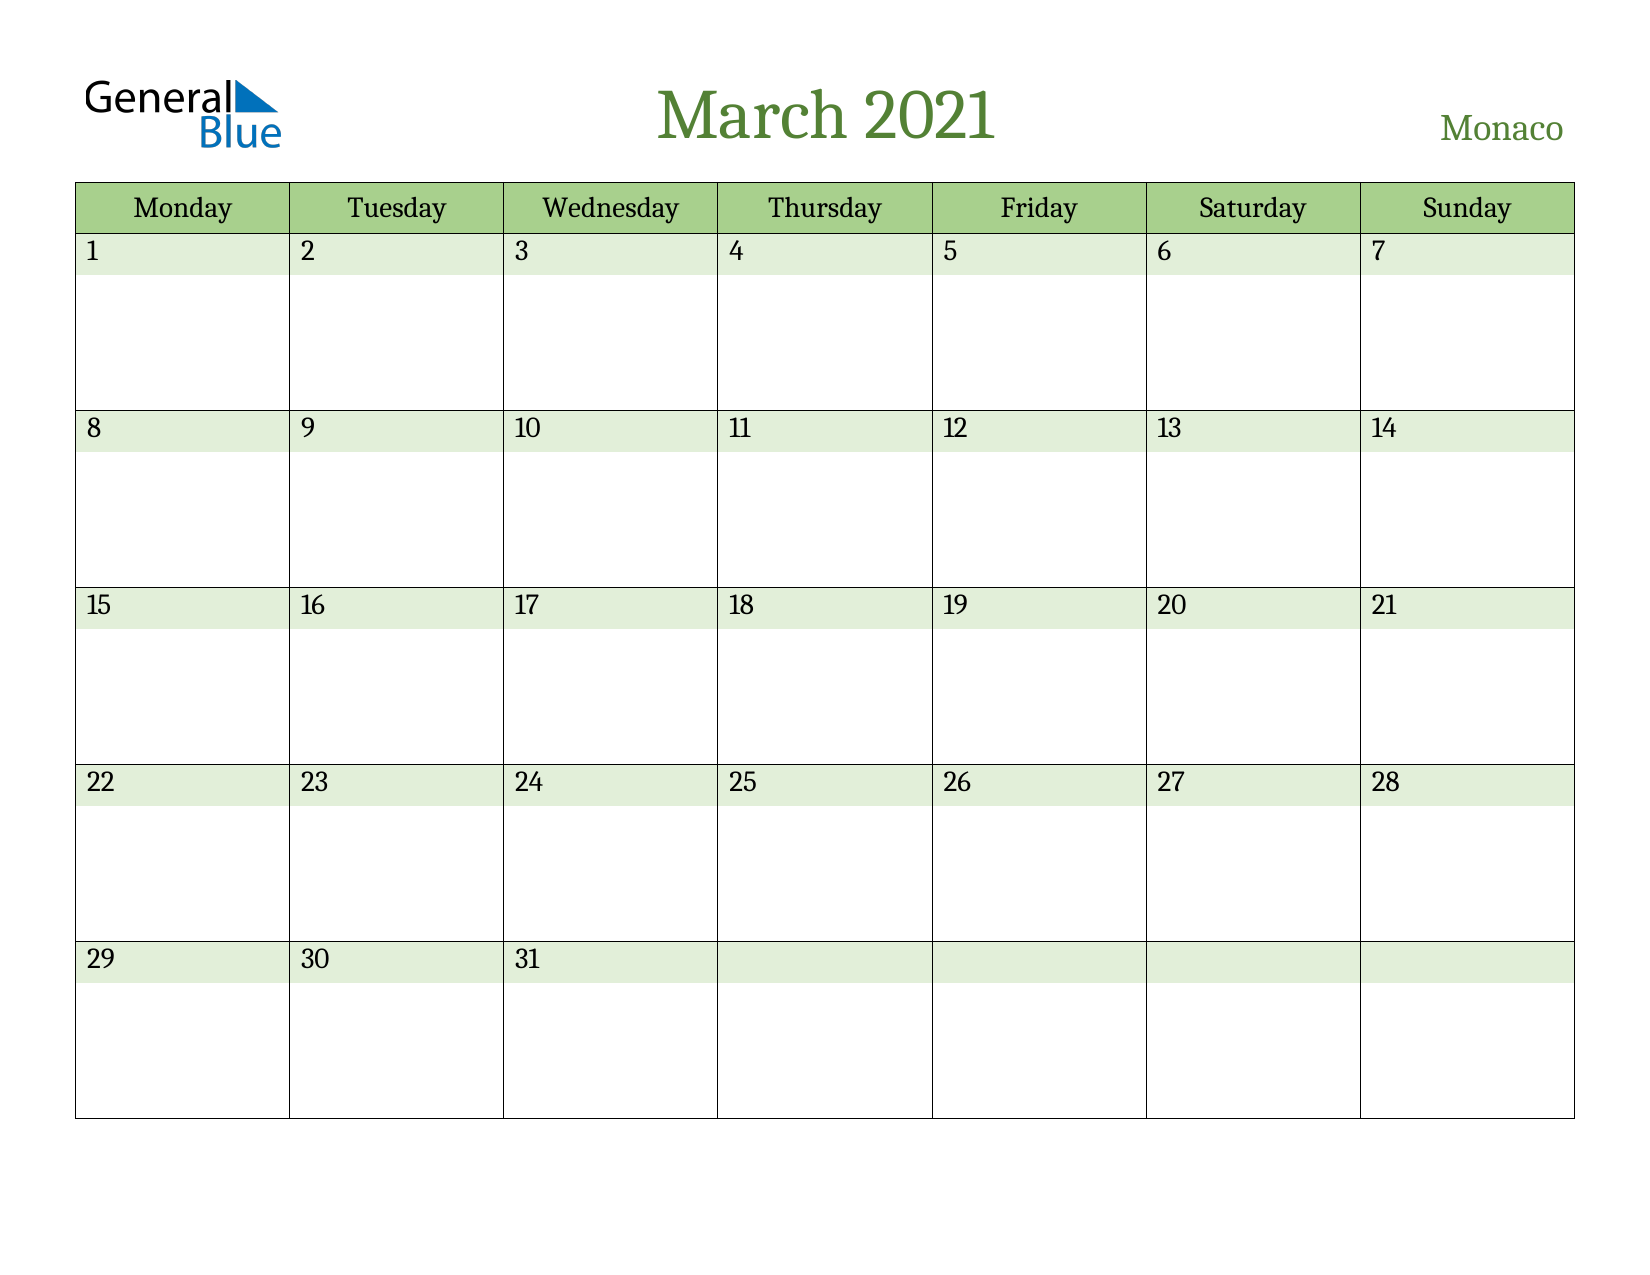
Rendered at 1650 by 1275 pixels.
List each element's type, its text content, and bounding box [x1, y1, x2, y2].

table_cell 17 [504, 588, 717, 629]
table_cell 25 [718, 765, 932, 806]
table_cell 18 [718, 588, 932, 629]
table_cell [933, 275, 1146, 410]
table_cell 20 [1147, 588, 1360, 629]
table_cell 28 [1361, 765, 1574, 806]
table_cell [290, 452, 503, 587]
table_cell [504, 629, 717, 764]
table_cell 26 [933, 765, 1146, 806]
table_cell 22 [76, 765, 289, 806]
table_cell [1147, 275, 1360, 410]
table_cell 24 [504, 765, 717, 806]
table_cell [718, 452, 932, 587]
table_cell [1147, 942, 1360, 983]
table_cell 4 [718, 234, 932, 275]
table_cell [1361, 452, 1574, 587]
table_cell [1361, 942, 1574, 983]
table_cell [76, 275, 289, 410]
table_cell Tuesday [290, 183, 503, 233]
table_cell 14 [1361, 411, 1574, 452]
table_cell Monday [76, 183, 289, 233]
table_cell [1361, 983, 1574, 1118]
table_cell 13 [1147, 411, 1360, 452]
table_cell 6 [1147, 234, 1360, 275]
table_cell [504, 983, 717, 1118]
table_cell [290, 629, 503, 764]
table_cell [933, 452, 1146, 587]
table_cell [1147, 983, 1360, 1118]
table_cell [1361, 629, 1574, 764]
table_cell [718, 629, 932, 764]
table_cell [933, 983, 1146, 1118]
table_cell 5 [933, 234, 1146, 275]
table_cell 1 [76, 234, 289, 275]
table_cell 19 [933, 588, 1146, 629]
table_cell [1147, 629, 1360, 764]
table_cell [76, 983, 289, 1118]
table_cell [504, 452, 717, 587]
table_cell 8 [76, 411, 289, 452]
table_cell [76, 452, 289, 587]
table_cell 16 [290, 588, 503, 629]
table_cell [718, 275, 932, 410]
table_cell 12 [933, 411, 1146, 452]
table_header Monaco [1146, 75, 1574, 182]
table_header March 2021 [504, 75, 1146, 182]
table_cell 31 [504, 942, 717, 983]
table_cell [504, 806, 717, 941]
table_cell 10 [504, 411, 717, 452]
table_cell [933, 942, 1146, 983]
table_cell 9 [290, 411, 503, 452]
table_cell 15 [76, 588, 289, 629]
table_cell 27 [1147, 765, 1360, 806]
table_cell [933, 806, 1146, 941]
table_cell [76, 629, 289, 764]
table_cell Saturday [1147, 183, 1360, 233]
table_cell [718, 942, 932, 983]
table_cell [1147, 806, 1360, 941]
table_cell [718, 983, 932, 1118]
table_cell [290, 275, 503, 410]
table_cell 30 [290, 942, 503, 983]
table_cell Sunday [1361, 183, 1574, 233]
table_cell [718, 806, 932, 941]
table_cell [1147, 452, 1360, 587]
table_cell [290, 806, 503, 941]
table_header [76, 75, 503, 182]
table_cell [76, 806, 289, 941]
table_cell Thursday [718, 183, 932, 233]
table_cell 21 [1361, 588, 1574, 629]
table_cell 11 [718, 411, 932, 452]
table_cell [504, 275, 717, 410]
table_cell Friday [933, 183, 1146, 233]
table_cell 23 [290, 765, 503, 806]
picture [86, 80, 281, 148]
table_cell 3 [504, 234, 717, 275]
table_cell Wednesday [504, 183, 717, 233]
table_cell [933, 629, 1146, 764]
table_cell 29 [76, 942, 289, 983]
table_cell 2 [290, 234, 503, 275]
table_cell [1361, 275, 1574, 410]
table_cell 7 [1361, 234, 1574, 275]
table_cell [1361, 806, 1574, 941]
table_cell [290, 983, 503, 1118]
